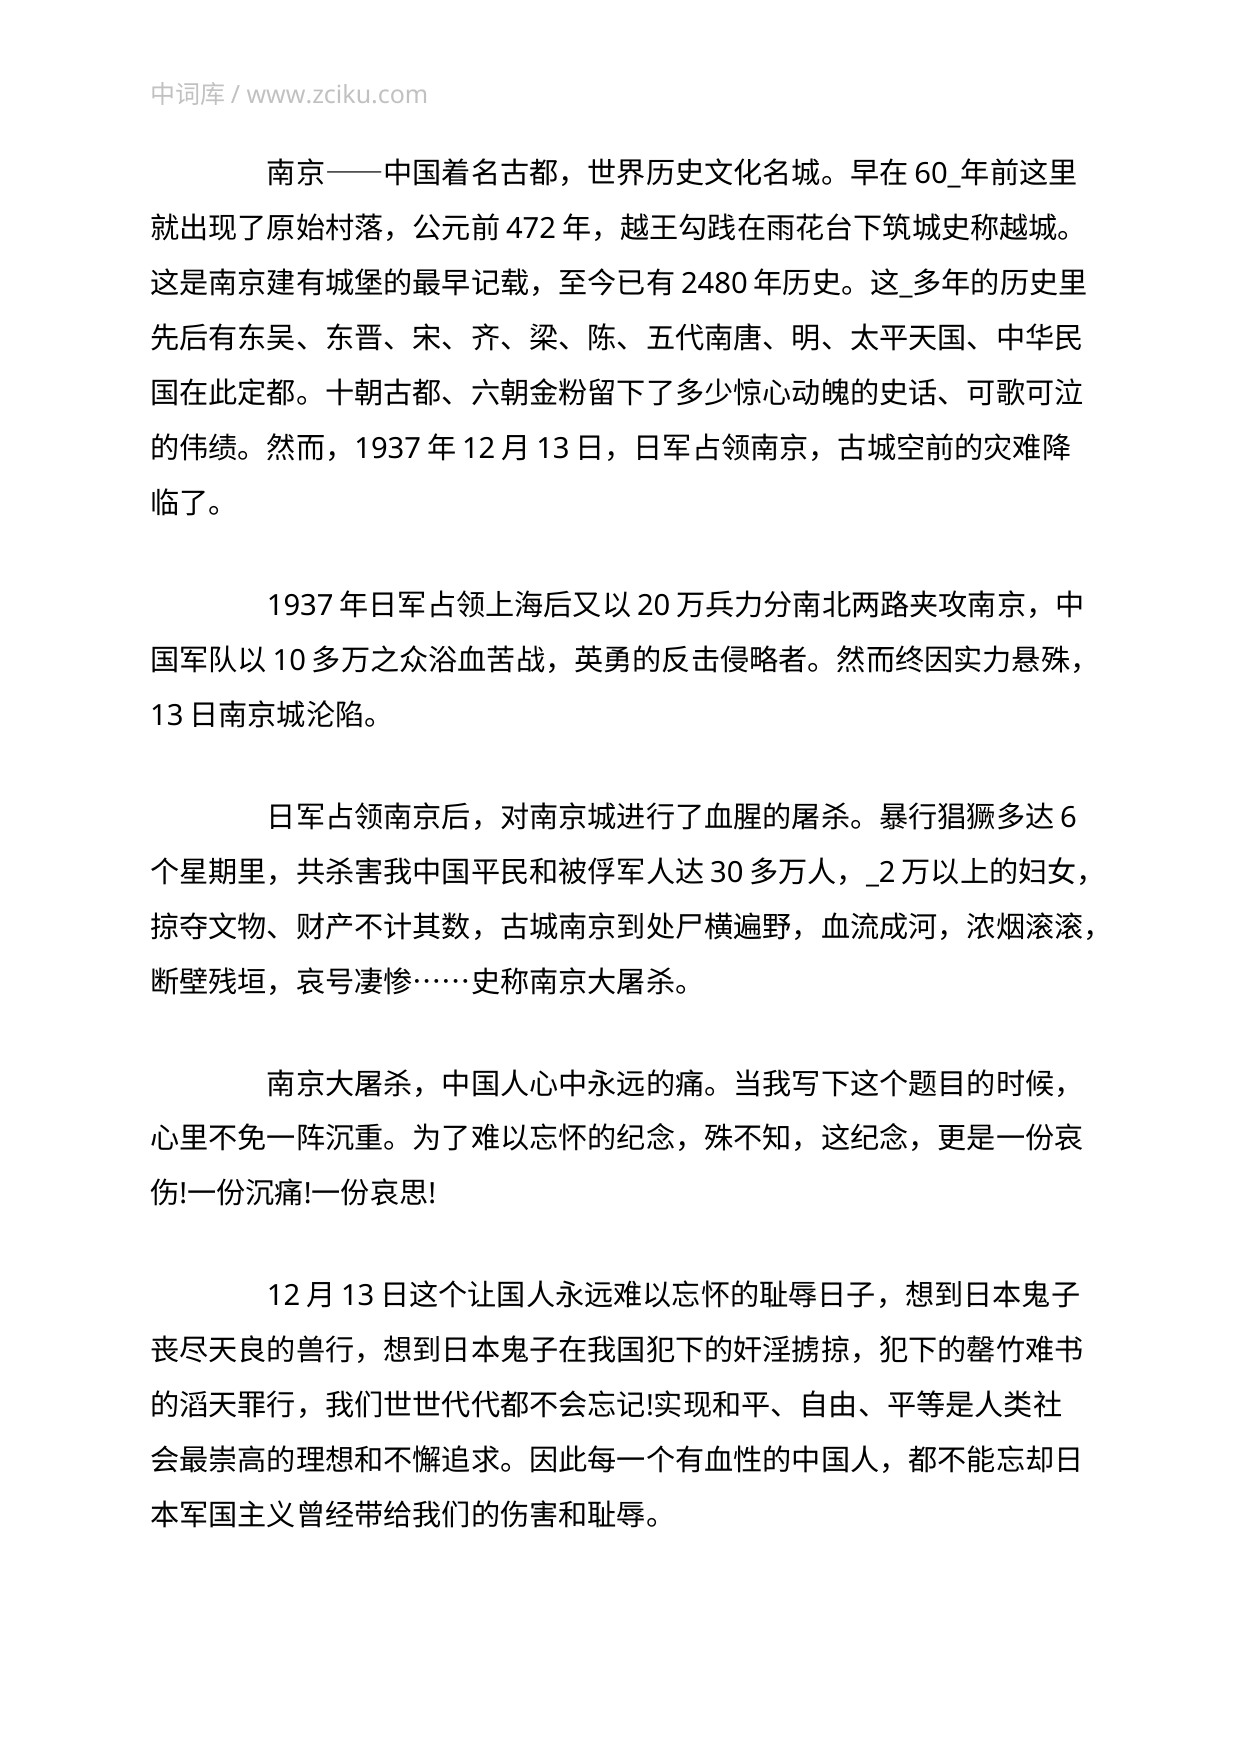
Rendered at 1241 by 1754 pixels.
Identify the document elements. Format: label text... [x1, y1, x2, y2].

text 南京——中国着名古都，世界历史文化名城。早在60_年前这里就出现了原始村落，公元前472年，越王勾践在雨花台下筑城史称越城。这是南京建有城堡的最早记载，至今已有2480年历史。这_多年的历史里先后有东吴、东晋、宋、齐、梁、陈、五代南唐、明、太平天国、中华民国在此定都。十朝古都、六朝金粉留下了多少惊心动魄的史话、可歌可泣的伟绩。然而，1937年12月13日，日军占领南京，古城空前的灾难降临了。 [150, 150, 1090, 522]
text 1937年日军占领上海后又以20万兵力分南北两路夹攻南京，中国军队以10多万之众浴血苦战，英勇的反击侵略者。然而终因实力悬殊，13日南京城沦陷。 [150, 582, 1090, 734]
text 日军占领南京后，对南京城进行了血腥的屠杀。暴行猖獗多达6个星期里，共杀害我中国平民和被俘军人达30多万人，_2万以上的妇女，掠夺文物、财产不计其数，古城南京到处尸横遍野，血流成河，浓烟滚滚，断壁残垣，哀号凄惨……史称南京大屠杀。 [150, 793, 1090, 1001]
text 12月13日这个让国人永远难以忘怀的耻辱日子，想到日本鬼子丧尽天良的兽行，想到日本鬼子在我国犯下的奸淫掳掠，犯下的罄竹难书的滔天罪行，我们世世代代都不会忘记!实现和平、自由、平等是人类社会最崇高的理想和不懈追求。因此每一个有血性的中国人，都不能忘却日本军国主义曾经带给我们的伤害和耻辱。 [150, 1272, 1090, 1534]
text 南京大屠杀，中国人心中永远的痛。当我写下这个题目的时候，心里不免一阵沉重。为了难以忘怀的纪念，殊不知，这纪念，更是一份哀伤!一份沉痛!一份哀思! [150, 1060, 1090, 1212]
